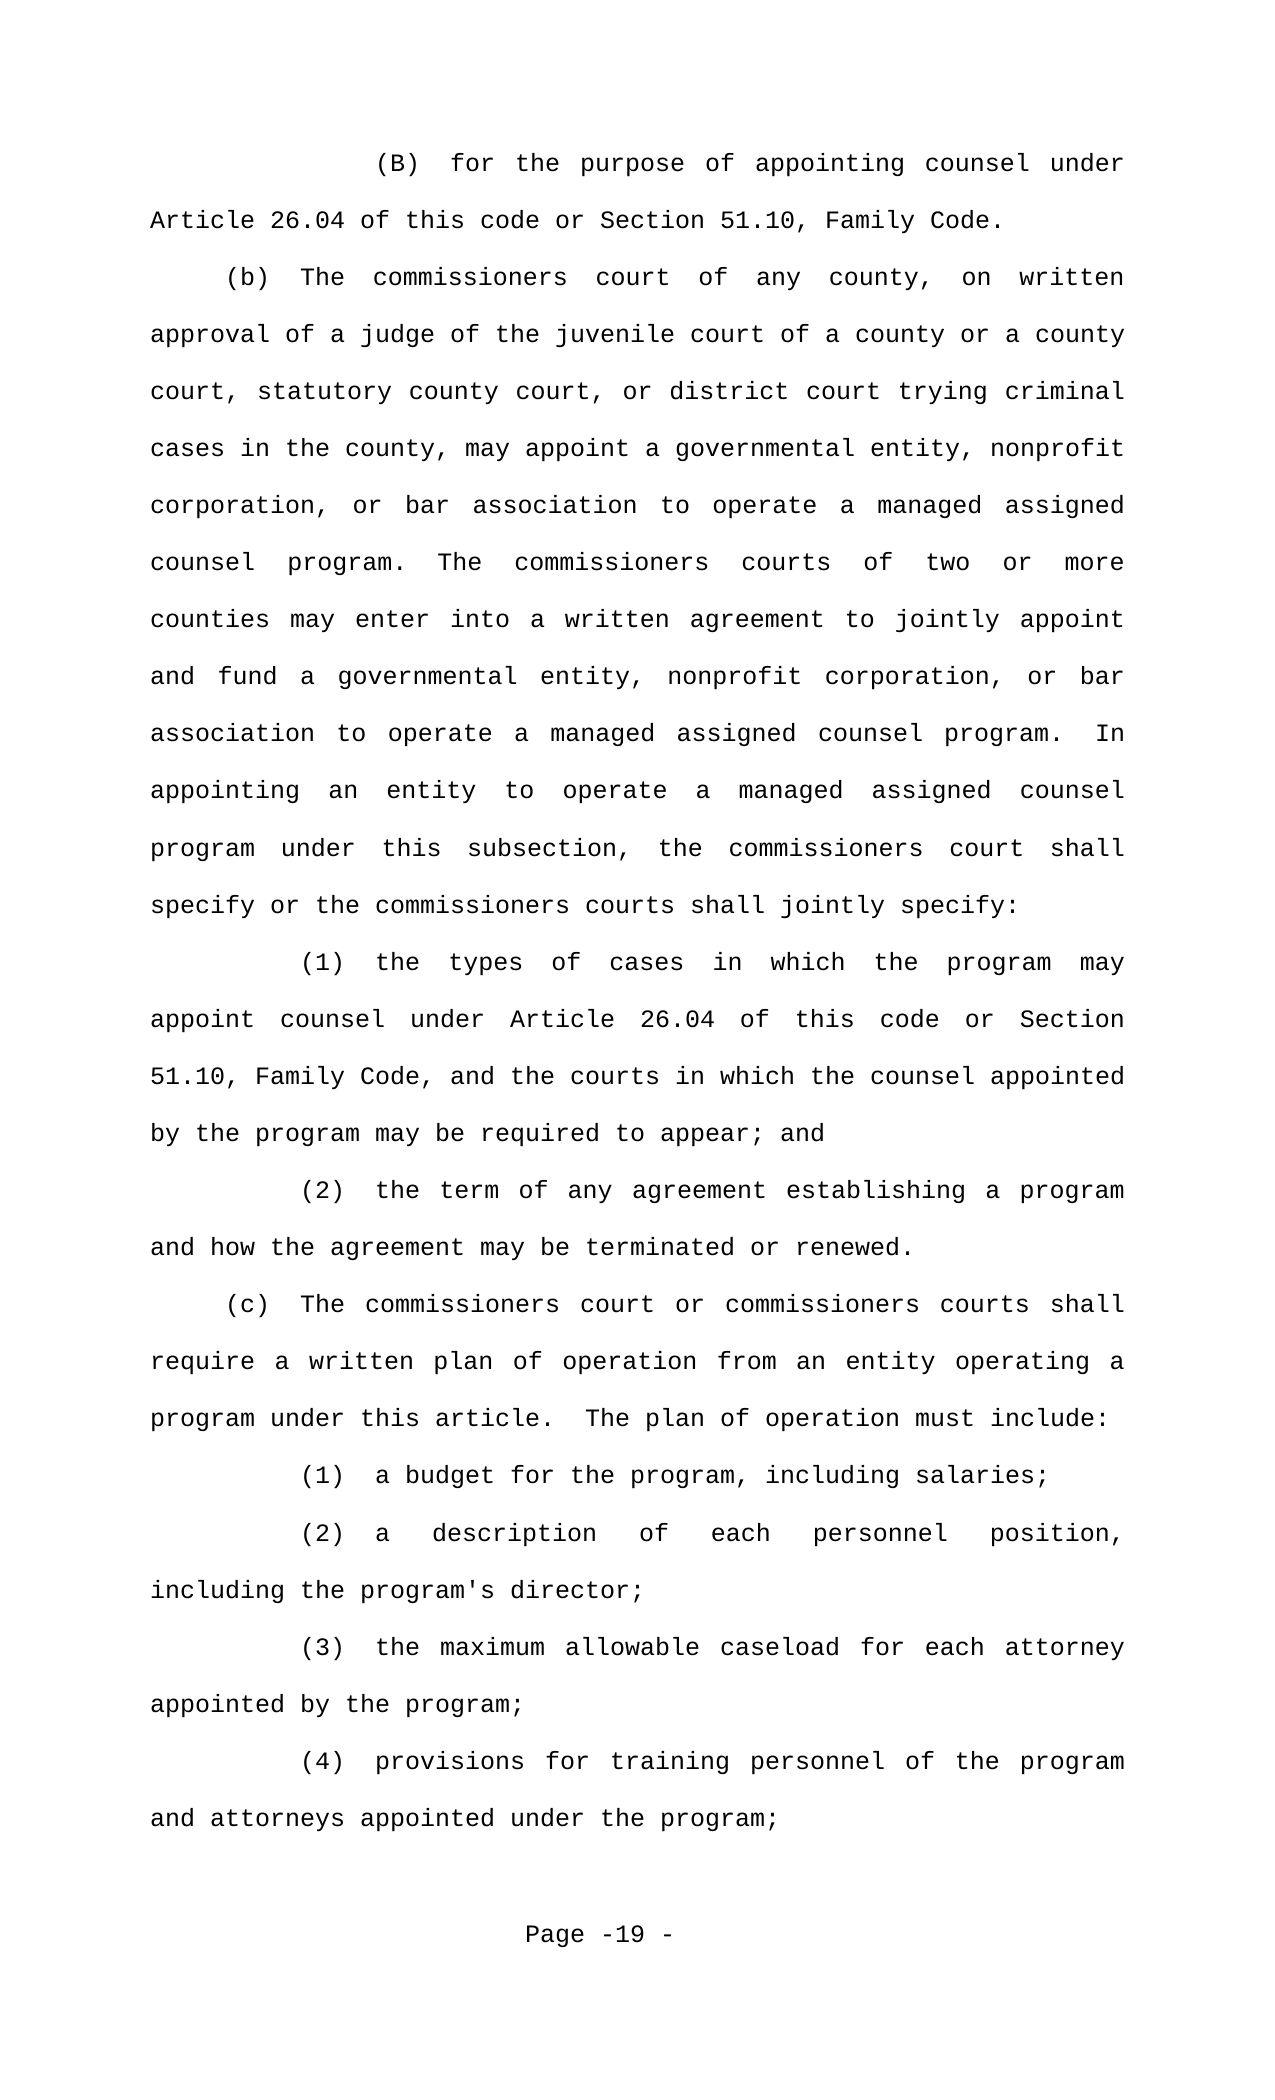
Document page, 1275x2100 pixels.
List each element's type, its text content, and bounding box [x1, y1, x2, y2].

text (4) provisions for training personnel of the program and attorneys appointed under the program; [150, 1748, 1125, 1834]
text (2) the term of any agreement establishing a program and how the agreement may be terminated or renewed. [150, 1177, 1125, 1263]
text (3) the maximum allowable caseload for each attorney appointed by the program; [150, 1634, 1125, 1720]
text (2) a description of each personnel position, including the program's director; [150, 1520, 1125, 1606]
text (c) The commissioners court or commissioners courts shall require a written plan of operation from an entity operating a program under this article. The plan of operation must include: [150, 1292, 1125, 1434]
text (B) for the purpose of appointing counsel under Article 26.04 of this code or Section 51.10, Family Code. [150, 150, 1125, 236]
text (1) the types of cases in which the program may appoint counsel under Article 26.04 of this code or Section 51.10, Family Code, and the courts in which the counsel appointed by the program may be required to appear; and [150, 949, 1125, 1149]
text (b) The commissioners court of any county, on written approval of a judge of the juvenile court of a county or a county court, statutory county court, or district court trying criminal cases in the county, may appoint a governmental entity, nonprofit corporation, or bar association to operate a managed assigned counsel program. The commissioners courts of two or more counties may enter into a written agreement to jointly appoint and fund a governmental entity, nonprofit corporation, or bar association to operate a managed assigned counsel program. In appointing an entity to operate a managed assigned counsel program under this subsection, the commissioners court shall specify or the commissioners courts shall jointly specify: [150, 264, 1125, 921]
text (1) a budget for the program, including salaries; [150, 1463, 1125, 1491]
